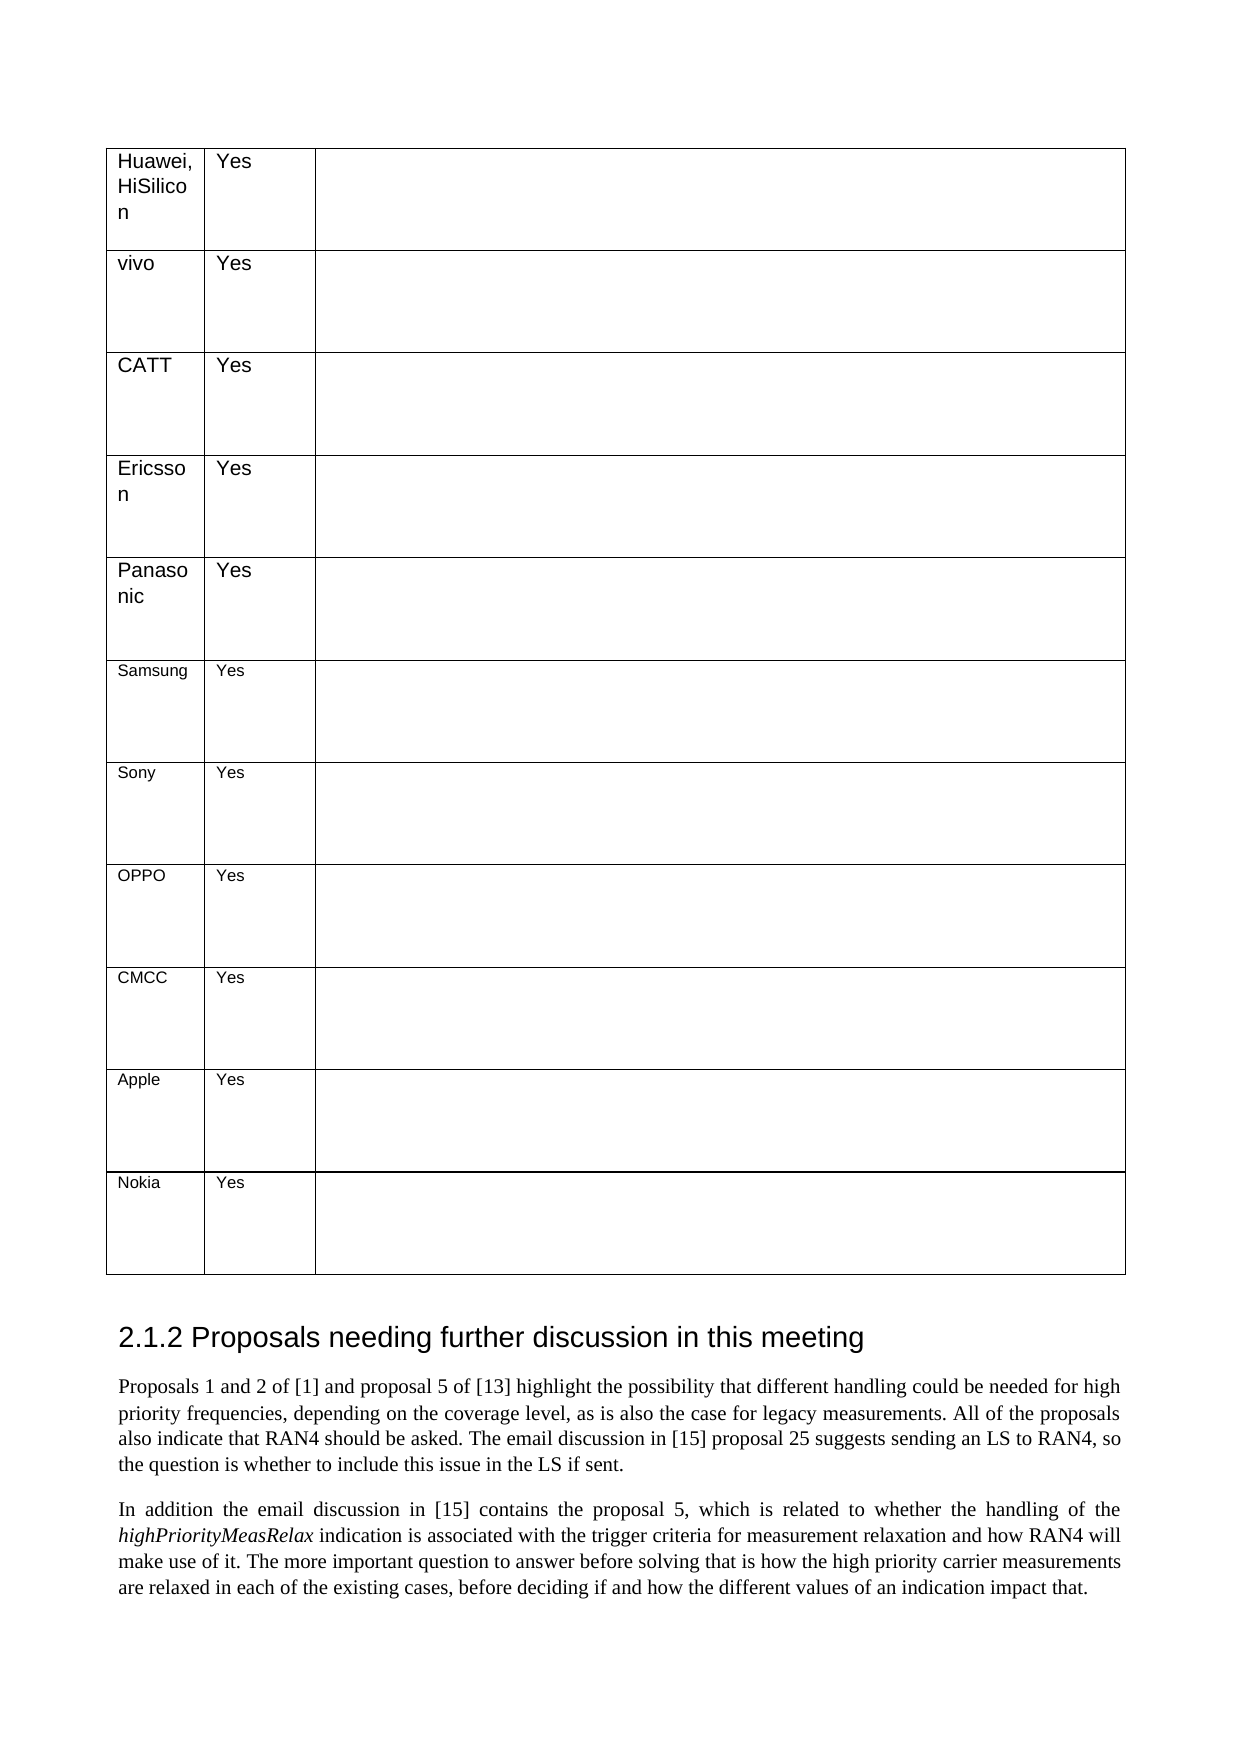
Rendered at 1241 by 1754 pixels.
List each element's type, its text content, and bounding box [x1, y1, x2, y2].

table_cell [316, 149, 1125, 250]
table_cell Yes [205, 661, 315, 762]
table_cell [316, 558, 1125, 659]
table_cell [316, 251, 1125, 352]
table_cell Panasonic [107, 558, 204, 659]
table_cell vivo [107, 251, 204, 352]
subtitle 2.1.2 Proposals needing further discussion in this meeting [118, 1319, 1122, 1353]
table_cell Sony [107, 763, 204, 864]
table_cell Yes [205, 1070, 315, 1171]
table_cell Samsung [107, 661, 204, 762]
table_cell [316, 968, 1125, 1069]
table_cell Huawei, HiSilicon [107, 149, 204, 250]
table_cell CATT [107, 353, 204, 455]
table_cell Yes [205, 1173, 315, 1274]
table_cell Yes [205, 251, 315, 352]
table_cell [316, 865, 1125, 967]
text In addition the email discussion in [15] contains the proposal 5, which is related to whether the handling of the highPriorityMeasRelax indication is associated with the trigger criteria for measurement relaxation and how RAN4 will make use of it. The more important question to answer before solving that is how the high priority carrier measurements are relaxed in each of the existing cases, before deciding if and how the different values of an indication impact that. [118, 1497, 1122, 1599]
table_cell Yes [205, 558, 315, 659]
table_cell Yes [205, 353, 315, 455]
table_cell Yes [205, 968, 315, 1069]
table_cell [316, 456, 1125, 557]
table_cell [316, 1173, 1125, 1274]
table_cell Yes [205, 763, 315, 864]
table_cell [316, 661, 1125, 762]
table_cell CMCC [107, 968, 204, 1069]
table_cell Yes [205, 456, 315, 557]
table_cell Yes [205, 865, 315, 967]
table_cell Yes [205, 149, 315, 250]
table_cell [316, 763, 1125, 864]
table_cell OPPO [107, 865, 204, 967]
table_cell Nokia [107, 1173, 204, 1274]
text Proposals 1 and 2 of [1] and proposal 5 of [13] highlight the possibility that different handling could be needed for high priority frequencies, depending on the coverage level, as is also the case for legacy measurements. All of the proposals also indicate that RAN4 should be asked. The email discussion in [15] proposal 25 suggests sending an LS to RAN4, so the question is whether to include this issue in the LS if sent. [118, 1374, 1122, 1476]
table_cell [316, 1070, 1125, 1171]
table_cell Apple [107, 1070, 204, 1171]
table_cell Ericsson [107, 456, 204, 557]
table_cell [316, 353, 1125, 455]
